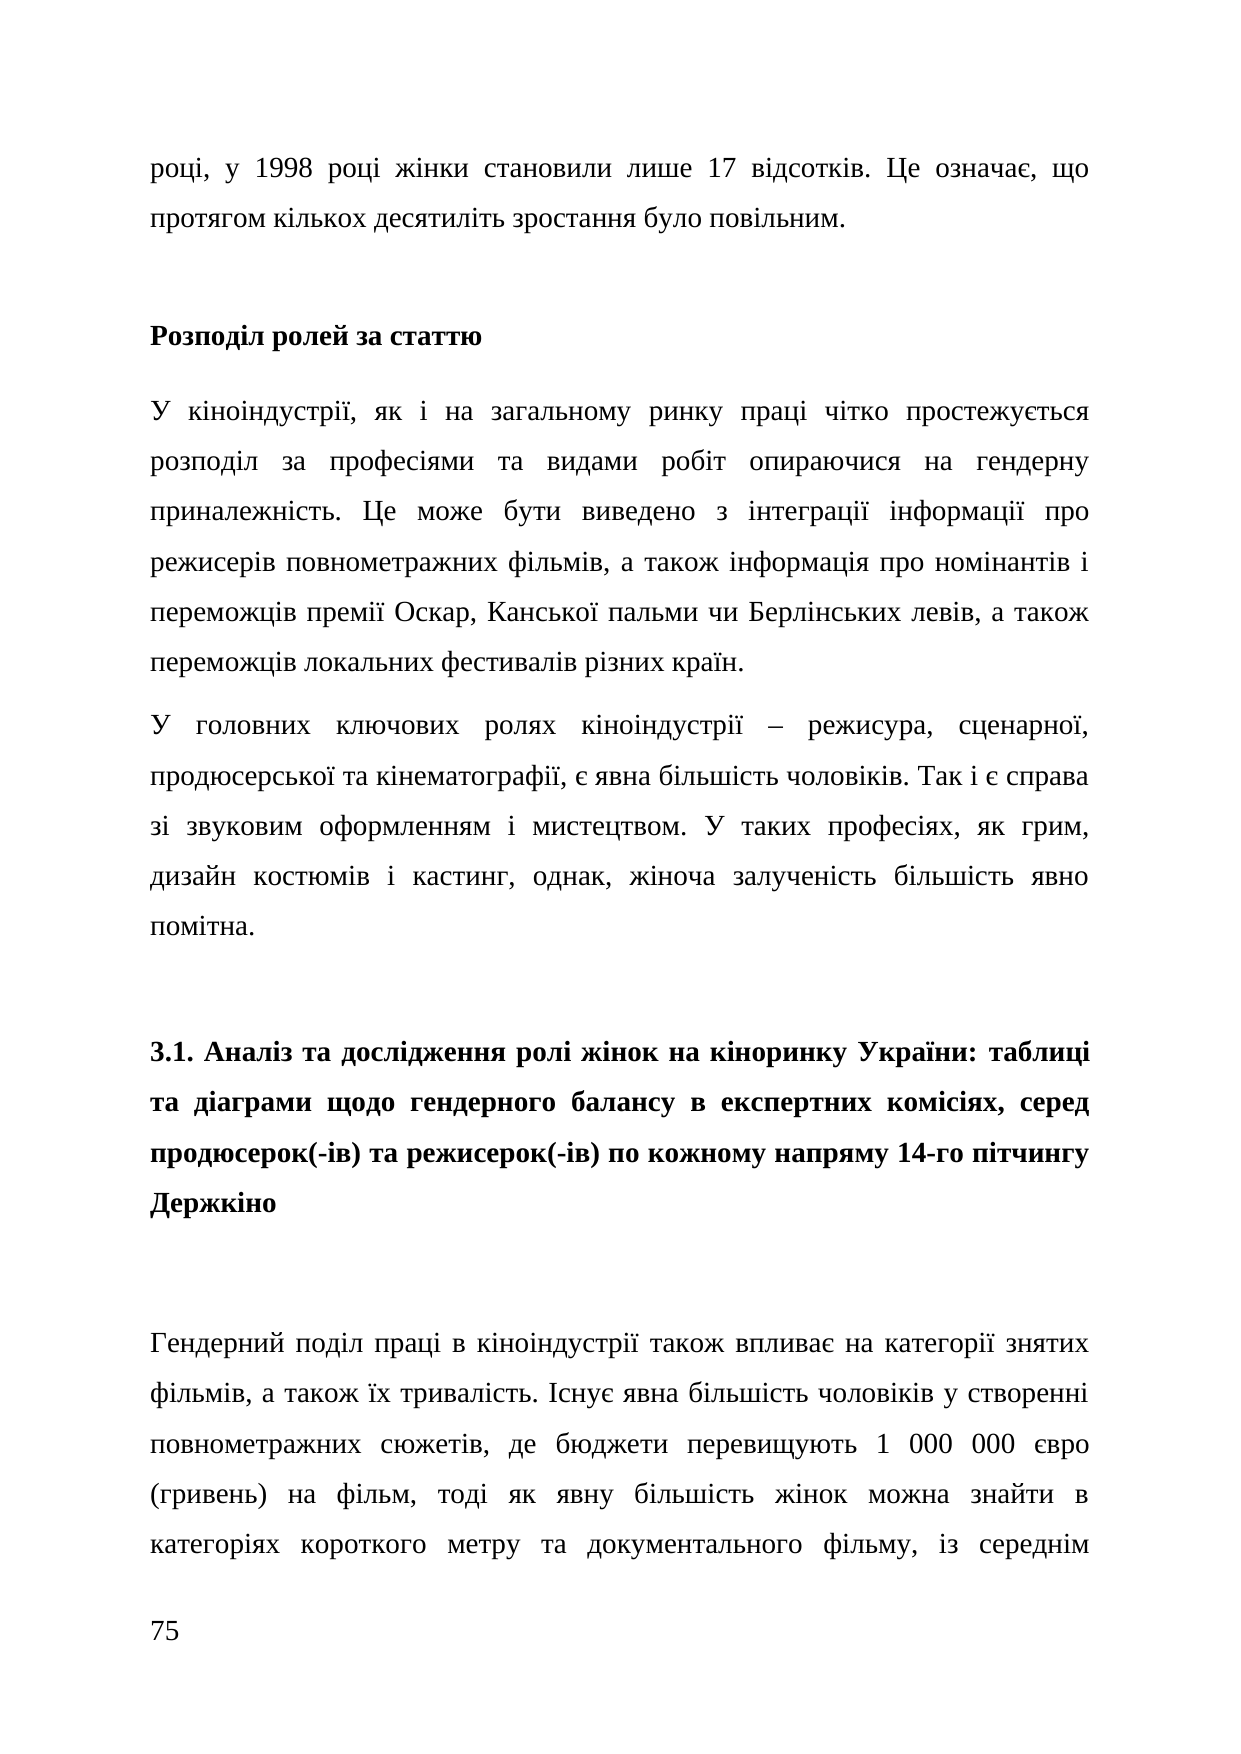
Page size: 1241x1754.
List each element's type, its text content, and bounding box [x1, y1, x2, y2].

text У кіноіндустрії, як і на загальному ринку праці чітко простежується розподіл за професіями та видами робіт опираючися на гендерну приналежність. Це може бути виведено з інтеграції інформації про режисерів повнометражних фільмів, а також інформація про номінантів і переможців премії Оскар, Канської пальми чи Берлінських левів, а також переможців локальних фестивалів різних країн. [150, 393, 1090, 678]
subtitle Розподіл ролей за статтю [150, 318, 1090, 351]
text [150, 1325, 1090, 1560]
text У головних ключових ролях кіноіндустрії – режисура, сценарної, продюсерської та кінематографії, є явна більшість чоловіків. Так і є справа зі звуковим оформленням і мистецтвом. У таких професіях, як грим, дизайн костюмів і кастинг, однак, жіноча залученість більшість явно помітна. [150, 707, 1090, 942]
text 3.1. Аналіз та дослідження ролі жінок на кіноринку України: таблиці та діаграми щодо гендерного балансу в експертних комісіях, серед продюсерок(-ів) та режисерок(-ів) по кожному напряму 14-го пітчингу Держкіно [150, 1034, 1090, 1219]
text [150, 150, 1090, 234]
